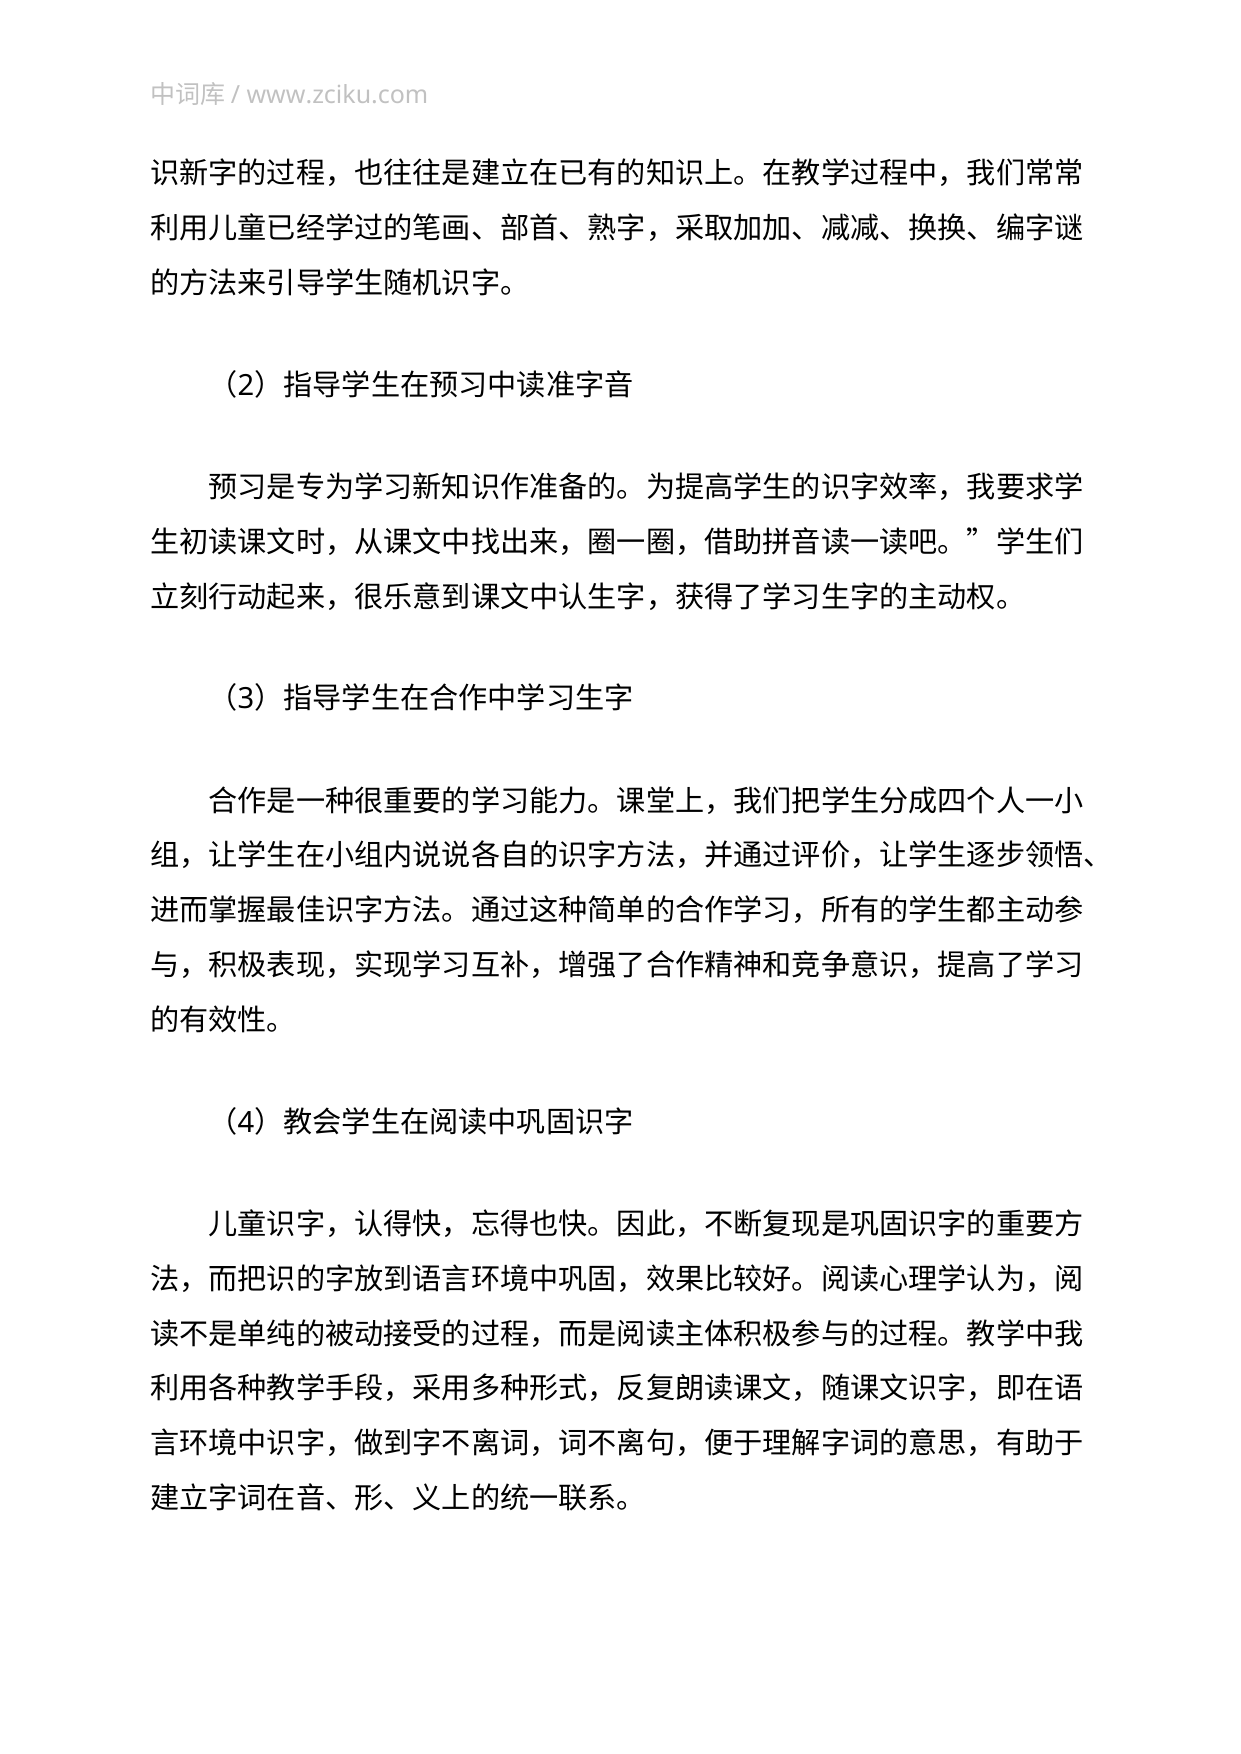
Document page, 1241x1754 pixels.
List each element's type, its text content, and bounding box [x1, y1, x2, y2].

text （3）指导学生在合作中学习生字 [150, 675, 1090, 717]
text 儿童识字，认得快，忘得也快。因此，不断复现是巩固识字的重要方法，而把识的字放到语言环境中巩固，效果比较好。阅读心理学认为，阅读不是单纯的被动接受的过程，而是阅读主体积极参与的过程。教学中我利用各种教学手段，采用多种形式，反复朗读课文，随课文识字，即在语言环境中识字，做到字不离词，词不离句，便于理解字词的意思，有助于建立字词在音、形、义上的统一联系。 [150, 1200, 1090, 1517]
text 预习是专为学习新知识作准备的。为提高学生的识字效率，我要求学生初读课文时，从课文中找出来，圈一圈，借助拼音读一读吧。”学生们立刻行动起来，很乐意到课文中认生字，获得了学习生字的主动权。 [150, 463, 1090, 616]
text （4）教会学生在阅读中巩固识字 [150, 1098, 1090, 1141]
text （2）指导学生在预习中读准字音 [150, 362, 1090, 404]
text 合作是一种很重要的学习能力。课堂上，我们把学生分成四个人一小组，让学生在小组内说说各自的识字方法，并通过评价，让学生逐步领悟、进而掌握最佳识字方法。通过这种简单的合作学习，所有的学生都主动参与，积极表现，实现学习互补，增强了合作精神和竞争意识，提高了学习的有效性。 [150, 777, 1090, 1039]
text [150, 150, 1090, 302]
